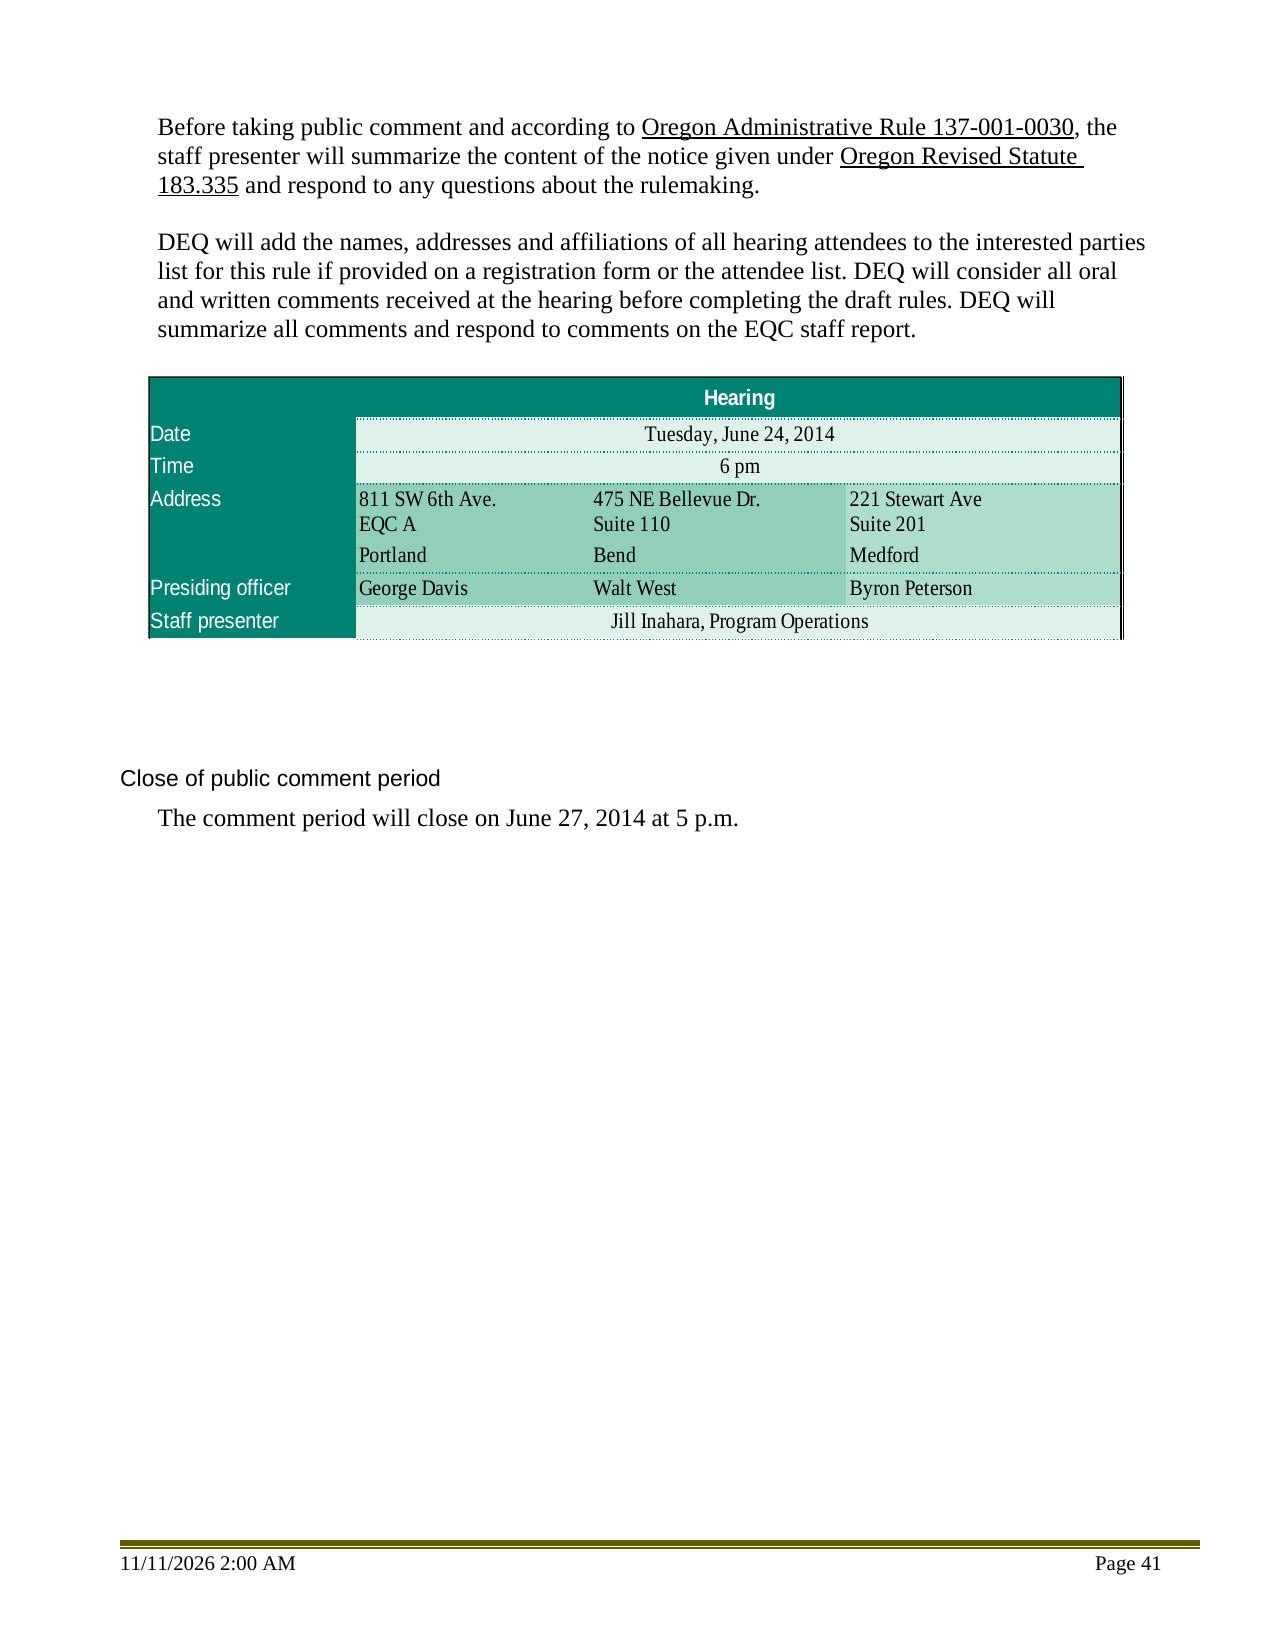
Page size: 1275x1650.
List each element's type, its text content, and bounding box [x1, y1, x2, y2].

text DEQ will add the names, addresses and affiliations of all hearing attendees to the interested parties list for this rule if provided on a registration form or the attendee list. DEQ will consider all oral and written comments received at the hearing before completing the draft rules. DEQ will summarize all comments and respond to comments on the EQC staff report. [157, 227, 1151, 342]
text Close of public comment period [120, 765, 1198, 791]
text The comment period will close on June 27, 2014 at 5 p.m. [157, 803, 1198, 832]
text Before taking public comment and according to Oregon Administrative Rule 137-001-0030, the staff presenter will summarize the content of the notice given under Oregon Revised Statute 183.335 and respond to any questions about the rulemaking. [157, 112, 1151, 199]
